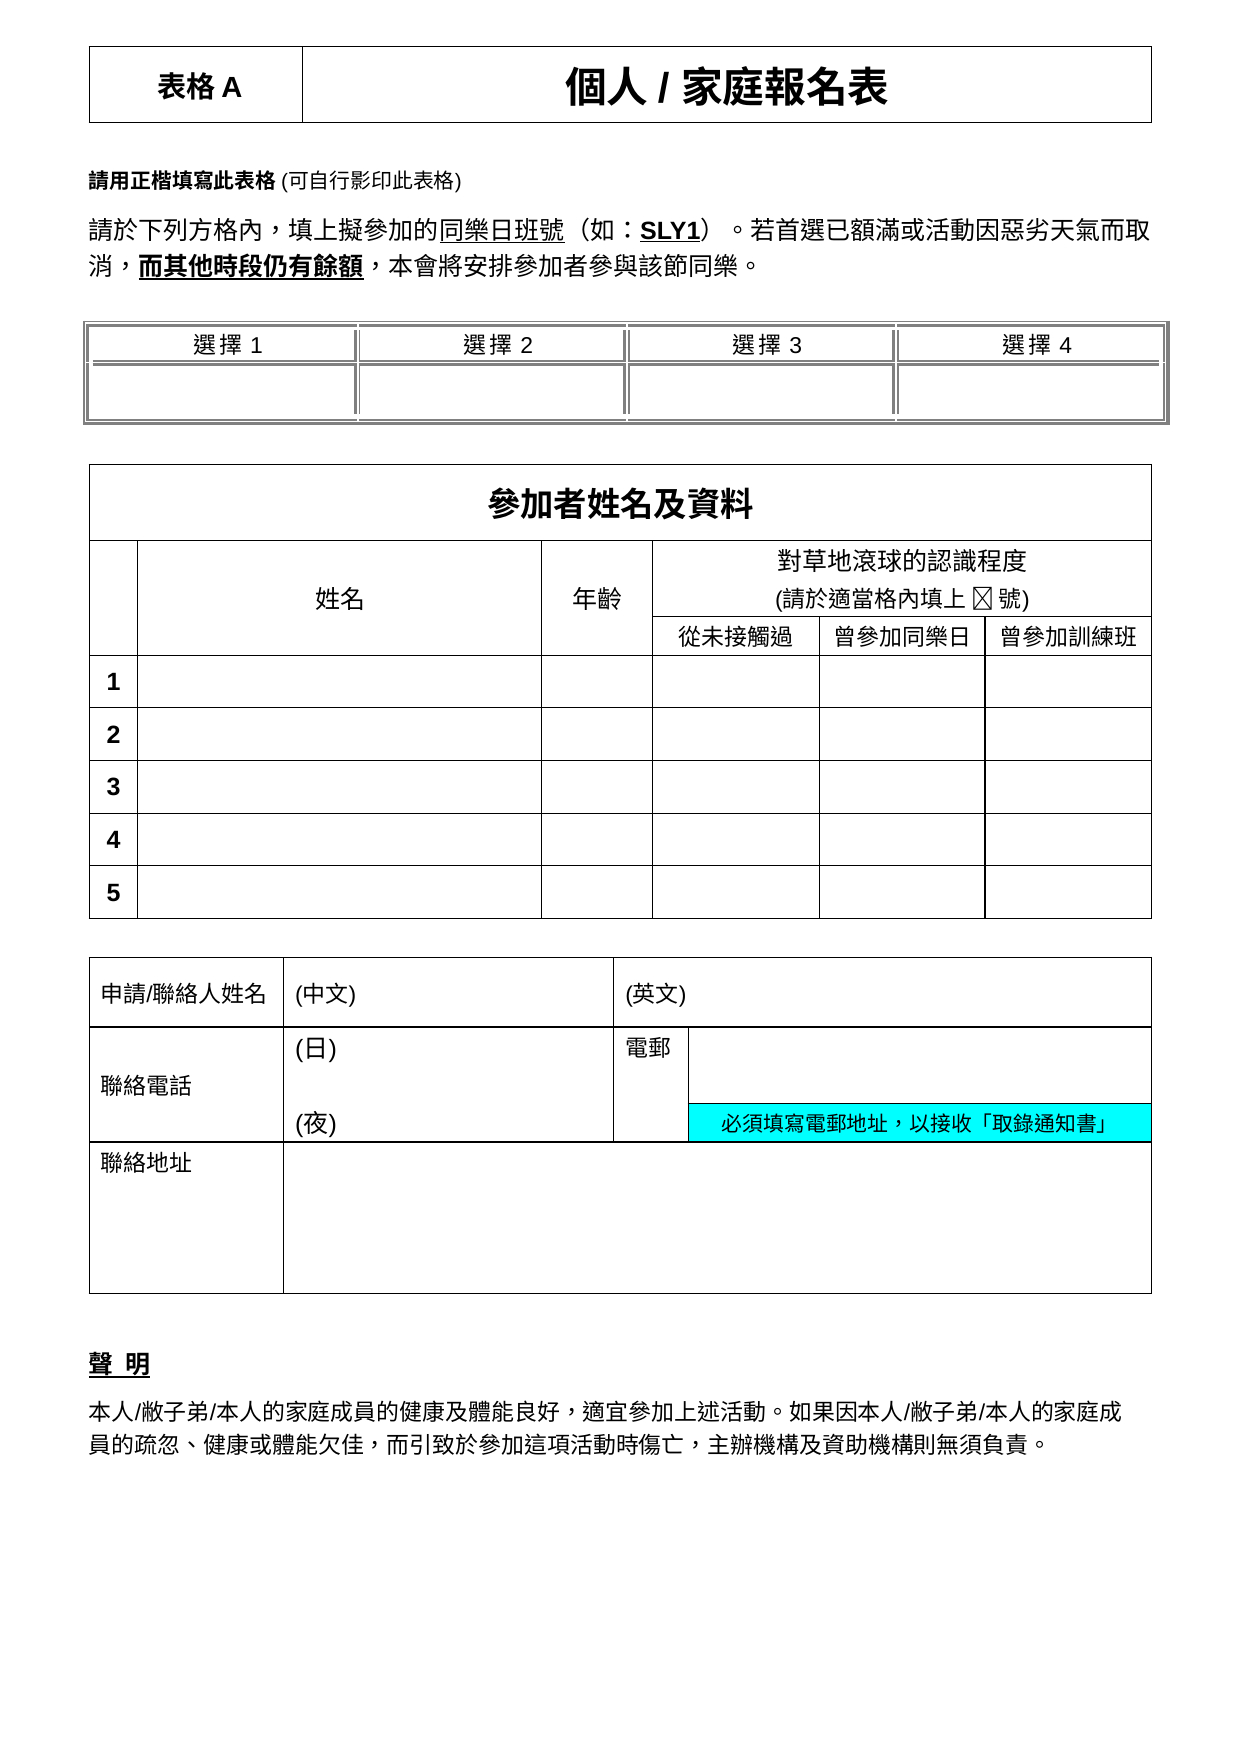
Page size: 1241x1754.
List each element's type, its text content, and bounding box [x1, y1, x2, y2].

table_cell [653, 866, 819, 918]
table_header (英文) [614, 958, 1151, 1026]
text 請於下列方格內，填上擬參加的同樂日班號（如：SLY1）。若首選已額滿或活動因惡劣天氣而取消，而其他時段仍有餘額，本會將安排參加者參與該節同樂。 [89, 211, 1152, 283]
table_cell [90, 541, 137, 654]
table_cell 2 [90, 708, 137, 760]
table_cell [138, 761, 541, 813]
table_cell 年齡 [542, 541, 652, 654]
table_cell 5 [90, 866, 137, 918]
text 請用正楷填寫此表格 (可自行影印此表格) [89, 161, 1152, 198]
table_cell (日) (夜) [284, 1028, 613, 1141]
table_header 申請/聯絡人姓名 [90, 958, 283, 1026]
table_cell [542, 866, 652, 918]
table_cell [542, 708, 652, 760]
table_cell [986, 708, 1151, 760]
table_cell [138, 708, 541, 760]
table_cell 聯絡地址 [90, 1143, 283, 1292]
table_cell [357, 360, 626, 419]
table_cell 對草地滾球的認識程度 (請於適當格內填上 號) [653, 541, 1151, 616]
table_cell [542, 761, 652, 813]
table_cell [820, 866, 984, 918]
table_cell [284, 1143, 1151, 1292]
table_cell 3 [90, 761, 137, 813]
table_cell 必須填寫電郵地址，以接收「取錄通知書」 [689, 1104, 1151, 1141]
table_cell 從未接觸過 [653, 617, 819, 654]
table_cell [689, 1028, 1151, 1102]
table_cell [986, 761, 1151, 813]
table_cell [626, 360, 895, 419]
table_cell [653, 761, 819, 813]
table_cell [542, 814, 652, 865]
table_cell [986, 866, 1151, 918]
table_cell [653, 656, 819, 707]
table_header 參加者姓名及資料 [90, 465, 1151, 540]
table_cell [820, 814, 984, 865]
table_header (中文) [284, 958, 613, 1026]
table_cell [820, 656, 984, 707]
table_cell 姓名 [138, 541, 541, 654]
table_header 表格A [90, 47, 302, 122]
table_header 選擇3 [626, 322, 895, 360]
table_cell 曾參加同樂日 [820, 617, 984, 654]
text 聲 明 [89, 1345, 1139, 1381]
table_cell [820, 761, 984, 813]
table_cell [653, 708, 819, 760]
table_header 選擇2 [357, 322, 626, 360]
table_cell 1 [90, 656, 137, 707]
table_cell [986, 814, 1151, 865]
table_cell [542, 656, 652, 707]
table_cell [653, 814, 819, 865]
table_cell [86, 360, 357, 419]
table_cell [138, 656, 541, 707]
table_cell [986, 656, 1151, 707]
table_header 選擇1 [89, 327, 357, 360]
table_cell [138, 866, 541, 918]
table_cell [895, 360, 1166, 419]
text 本人/敝子弟/本人的家庭成員的健康及體能良好，適宜參加上述活動。如果因本人/敝子弟/本人的家庭成員的疏忽、健康或體能欠佳，而引致於參加這項活動時傷亡，主辦機構及資助機構則無須負責。 [89, 1393, 1139, 1460]
table_cell [820, 708, 984, 760]
table_cell 曾參加訓練班 [986, 617, 1151, 654]
table_cell 聯絡電話 [90, 1028, 283, 1141]
table_cell 電郵 [614, 1028, 688, 1141]
table_header 選擇4 [895, 322, 1166, 360]
table_header 個人 / 家庭報名表 [303, 47, 1151, 122]
table_cell [138, 814, 541, 865]
table_cell 4 [90, 814, 137, 865]
